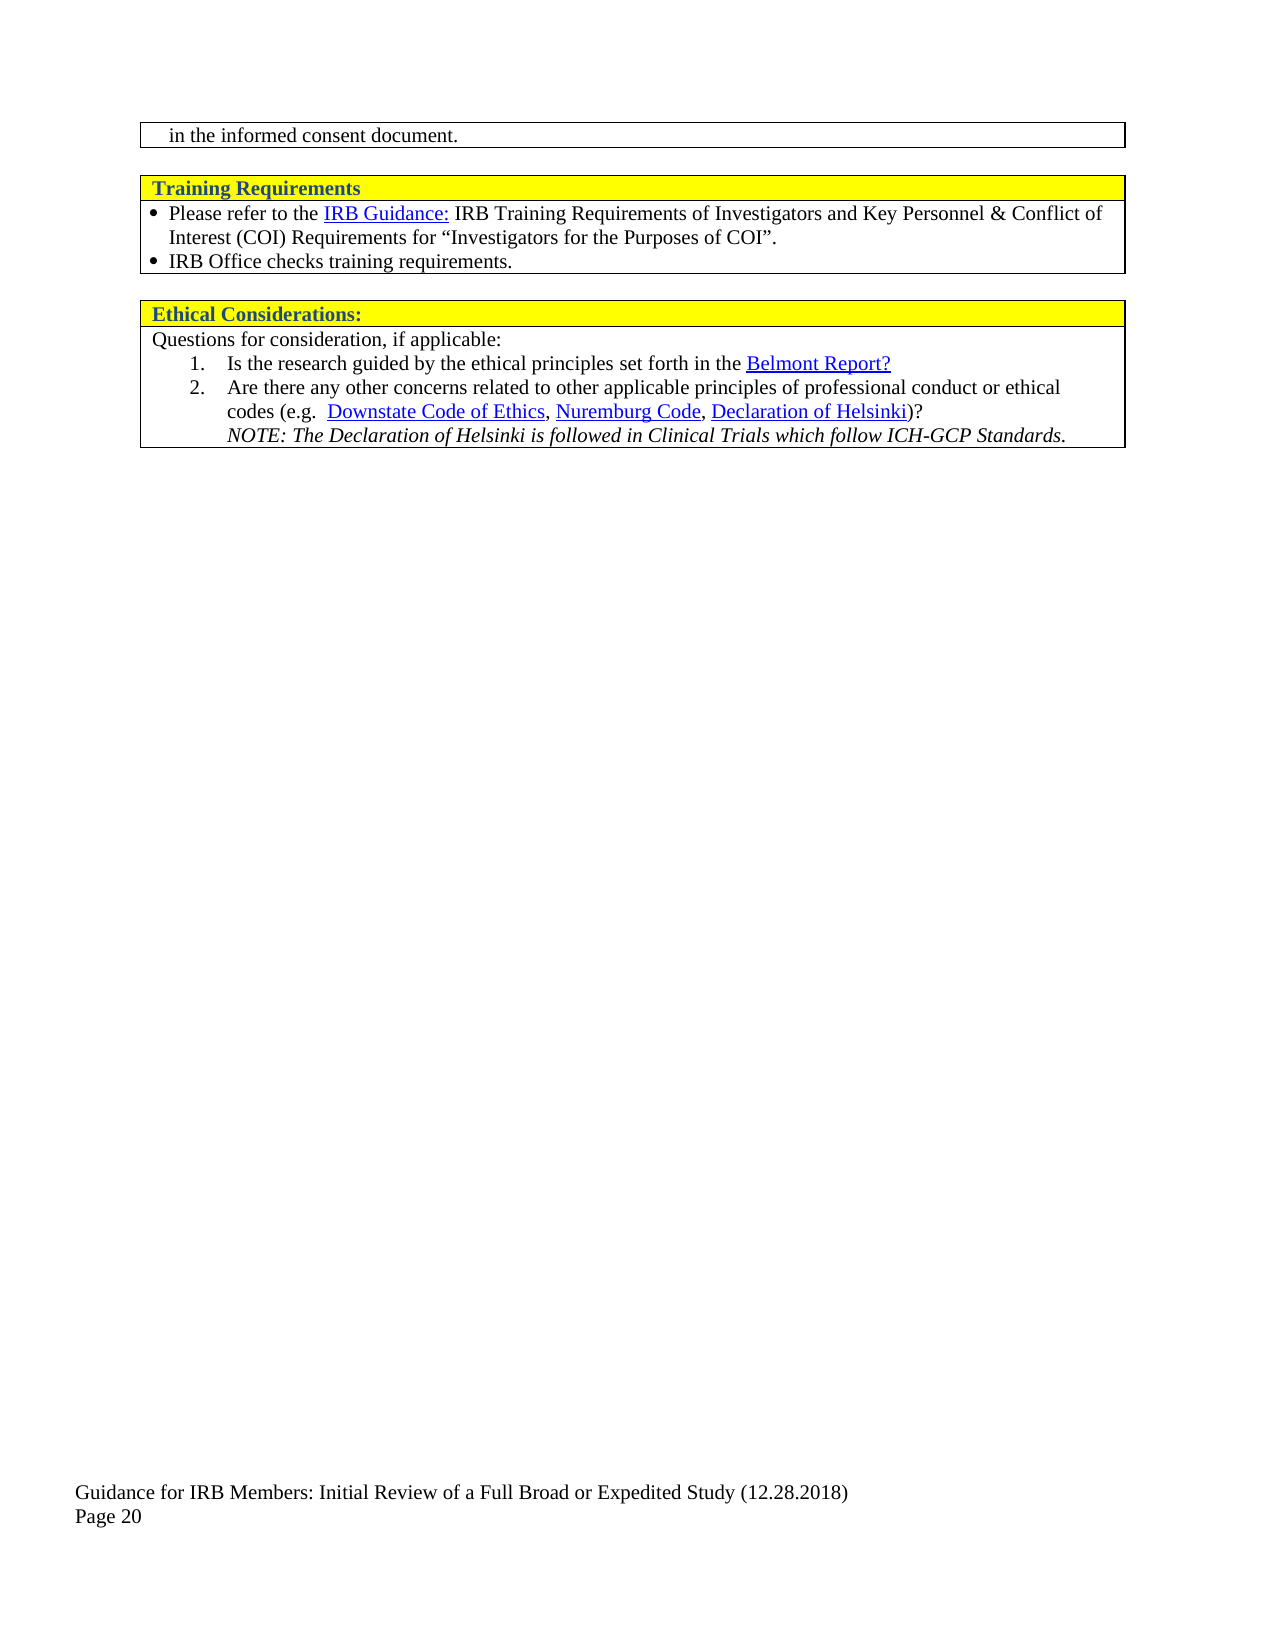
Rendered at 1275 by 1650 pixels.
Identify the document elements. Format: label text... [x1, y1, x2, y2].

table_header Training Requirements [141, 176, 1124, 200]
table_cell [141, 123, 1124, 147]
table_cell Questions for consideration, if applicable: Is the research guided by the ethical principles set forth in the Belmont Report? Are there any other concerns related to other applicable principles of professional conduct or ethical codes (e.g. Downstate Code of Ethics, Nuremburg Code, Declaration of Helsinki)? NOTE: The Declaration of Helsinki is followed in Clinical Trials which follow ICH-GCP Standards. [141, 327, 1124, 447]
table_header Ethical Considerations: [141, 301, 1124, 326]
table_cell Please refer to the IRB Guidance: IRB Training Requirements of Investigators and Key Personnel & Conflict of Interest (COI) Requirements for “Investigators for the Purposes of COI”. IRB Office checks training requirements. [141, 201, 1124, 273]
